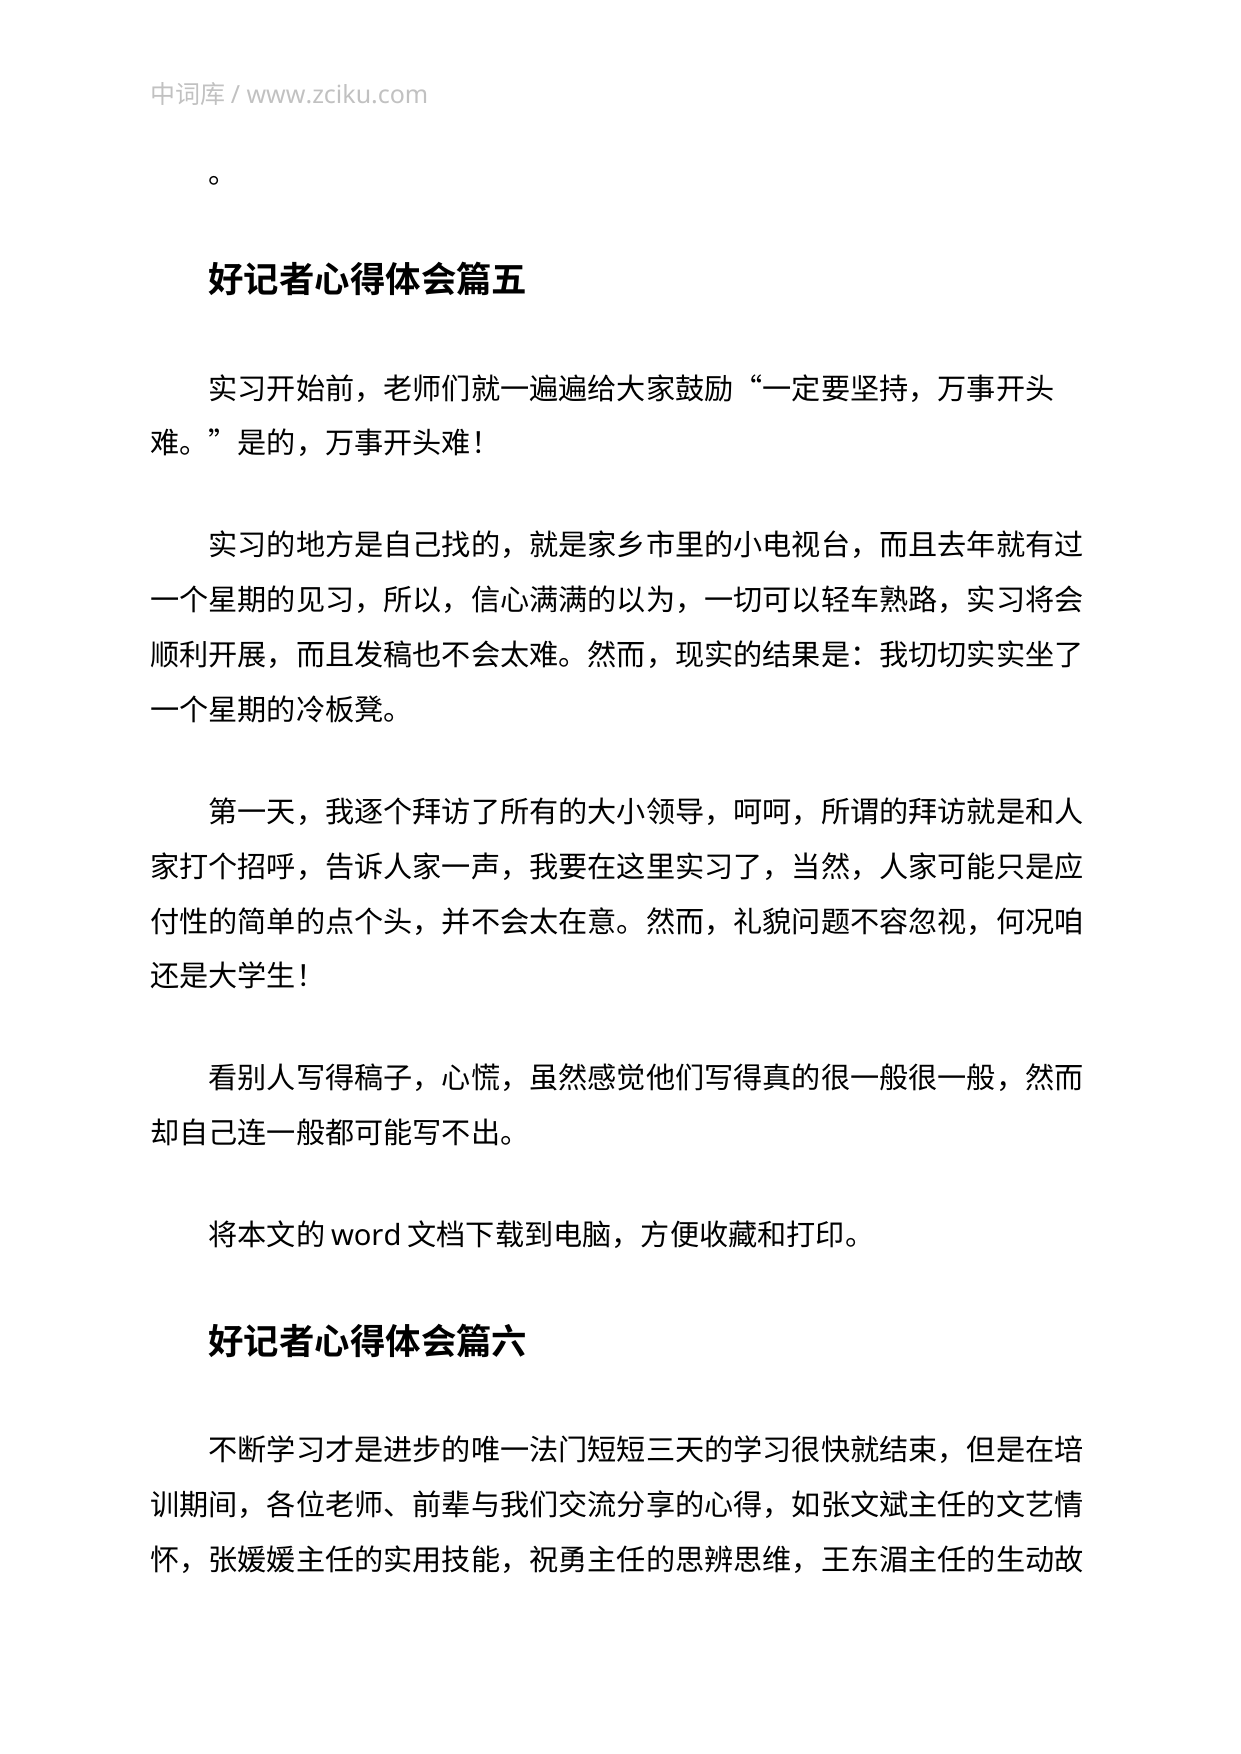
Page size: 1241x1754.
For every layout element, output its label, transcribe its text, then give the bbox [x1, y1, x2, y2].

text 看别人写得稿子，心慌，虽然感觉他们写得真的很一般很一般，然而却自己连一般都可能写不出。 [150, 1055, 1090, 1152]
text 实习开始前，老师们就一遍遍给大家鼓励“一定要坚持，万事开头难。”是的，万事开头难！ [150, 365, 1090, 462]
text 好记者心得体会篇六 [150, 1313, 1090, 1365]
text 将本文的word文档下载到电脑，方便收藏和打印。 [150, 1211, 1090, 1254]
text 。 [150, 150, 1090, 192]
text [150, 1427, 1090, 1579]
text 好记者心得体会篇五 [150, 252, 1090, 303]
text 实习的地方是自己找的，就是家乡市里的小电视台，而且去年就有过一个星期的见习，所以，信心满满的以为，一切可以轻车熟路，实习将会顺利开展，而且发稿也不会太难。然而，现实的结果是：我切切实实坐了一个星期的冷板凳。 [150, 522, 1090, 729]
text 第一天，我逐个拜访了所有的大小领导，呵呵，所谓的拜访就是和人家打个招呼，告诉人家一声，我要在这里实习了，当然，人家可能只是应付性的简单的点个头，并不会太在意。然而，礼貌问题不容忽视，何况咱还是大学生！ [150, 788, 1090, 995]
